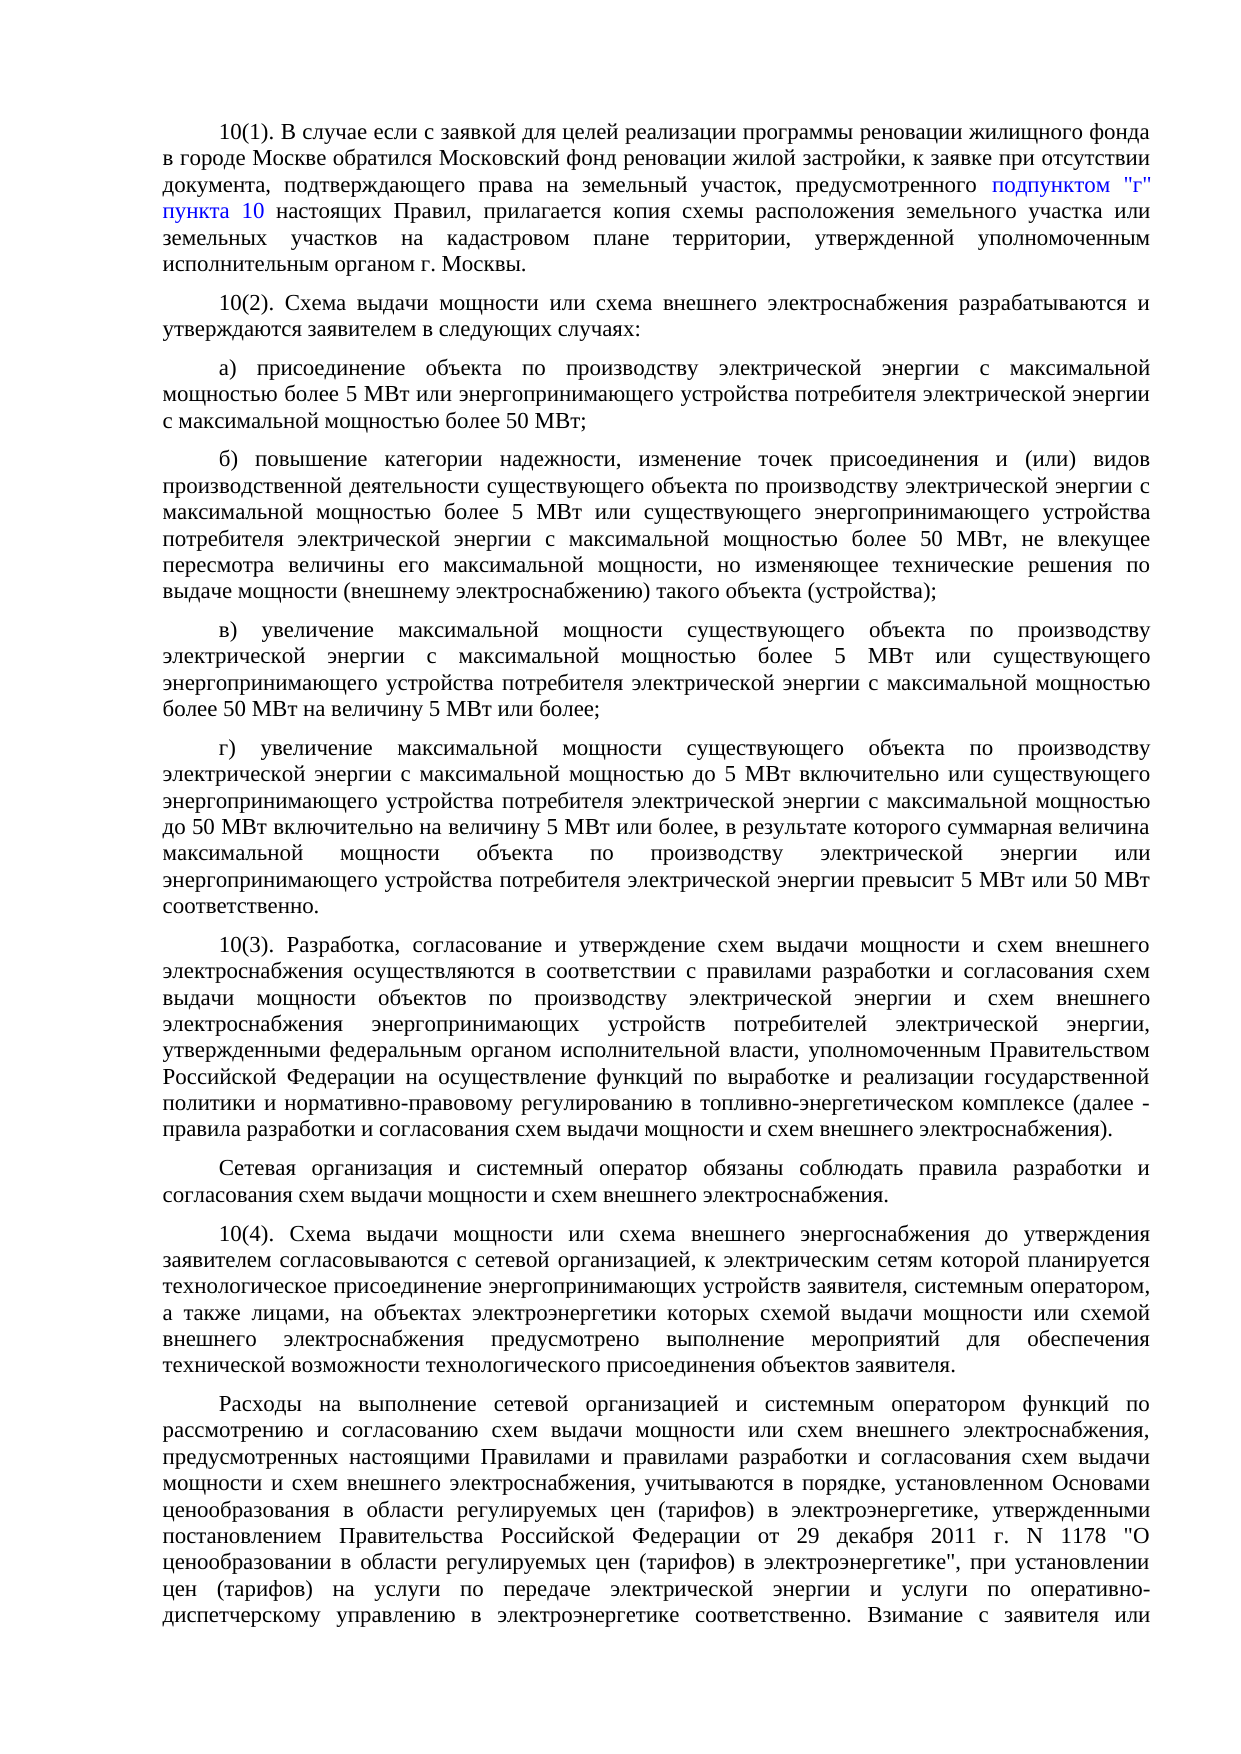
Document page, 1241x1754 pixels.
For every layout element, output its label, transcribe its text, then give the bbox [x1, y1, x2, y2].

text а) присоединение объекта по производству электрической энергии с максимальной мощностью более 5 МВт или энергопринимающего устройства потребителя электрической энергии с максимальной мощностью более 50 МВт; [162, 354, 1152, 433]
text б) повышение категории надежности, изменение точек присоединения и (или) видов производственной деятельности существующего объекта по производству электрической энергии с максимальной мощностью более 5 МВт или существующего энергопринимающего устройства потребителя электрической энергии с максимальной мощностью более 50 МВт, не влекущее пересмотра величины его максимальной мощности, но изменяющее технические решения по выдаче мощности (внешнему электроснабжению) такого объекта (устройства); [162, 446, 1152, 604]
text в) увеличение максимальной мощности существующего объекта по производству электрической энергии с максимальной мощностью более 5 МВт или существующего энергопринимающего устройства потребителя электрической энергии с максимальной мощностью более 50 МВт на величину 5 МВт или более; [162, 616, 1152, 722]
text г) увеличение максимальной мощности существующего объекта по производству электрической энергии с максимальной мощностью до 5 МВт включительно или существующего энергопринимающего устройства потребителя электрической энергии с максимальной мощностью до 50 МВт включительно на величину 5 МВт или более, в результате которого суммарная величина максимальной мощности объекта по производству электрической энергии или энергопринимающего устройства потребителя электрической энергии превысит 5 МВт или 50 МВт соответственно. [162, 734, 1152, 918]
text 10(2). Схема выдачи мощности или схема внешнего электроснабжения разрабатываются и утверждаются заявителем в следующих случаях: [162, 289, 1152, 341]
text 10(1). В случае если с заявкой для целей реализации программы реновации жилищного фонда в городе Москве обратился Московский фонд реновации жилой застройки, к заявке при отсутствии документа, подтверждающего права на земельный участок, предусмотренного подпунктом "г" пункта 10 настоящих Правил, прилагается копия схемы расположения земельного участка или земельных участков на кадастровом плане территории, утвержденной уполномоченным исполнительным органом г. Москвы. [162, 118, 1152, 276]
text 10(4). Схема выдачи мощности или схема внешнего энергоснабжения до утверждения заявителем согласовываются с сетевой организацией, к электрическим сетям которой планируется технологическое присоединение энергопринимающих устройств заявителя, системным оператором, а также лицами, на объектах электроэнергетики которых схемой выдачи мощности или схемой внешнего электроснабжения предусмотрено выполнение мероприятий для обеспечения технической возможности технологического присоединения объектов заявителя. [162, 1219, 1152, 1378]
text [162, 1390, 1152, 1627]
text Сетевая организация и системный оператор обязаны соблюдать правила разработки и согласования схем выдачи мощности и схем внешнего электроснабжения. [162, 1154, 1152, 1207]
text 10(3). Разработка, согласование и утверждение схем выдачи мощности и схем внешнего электроснабжения осуществляются в соответствии с правилами разработки и согласования схем выдачи мощности объектов по производству электрической энергии и схем внешнего электроснабжения энергопринимающих устройств потребителей электрической энергии, утвержденными федеральным органом исполнительной власти, уполномоченным Правительством Российской Федерации на осуществление функций по выработке и реализации государственной политики и нормативно-правовому регулированию в топливно-энергетическом комплексе (далее - правила разработки и согласования схем выдачи мощности и схем внешнего электроснабжения). [162, 931, 1152, 1142]
